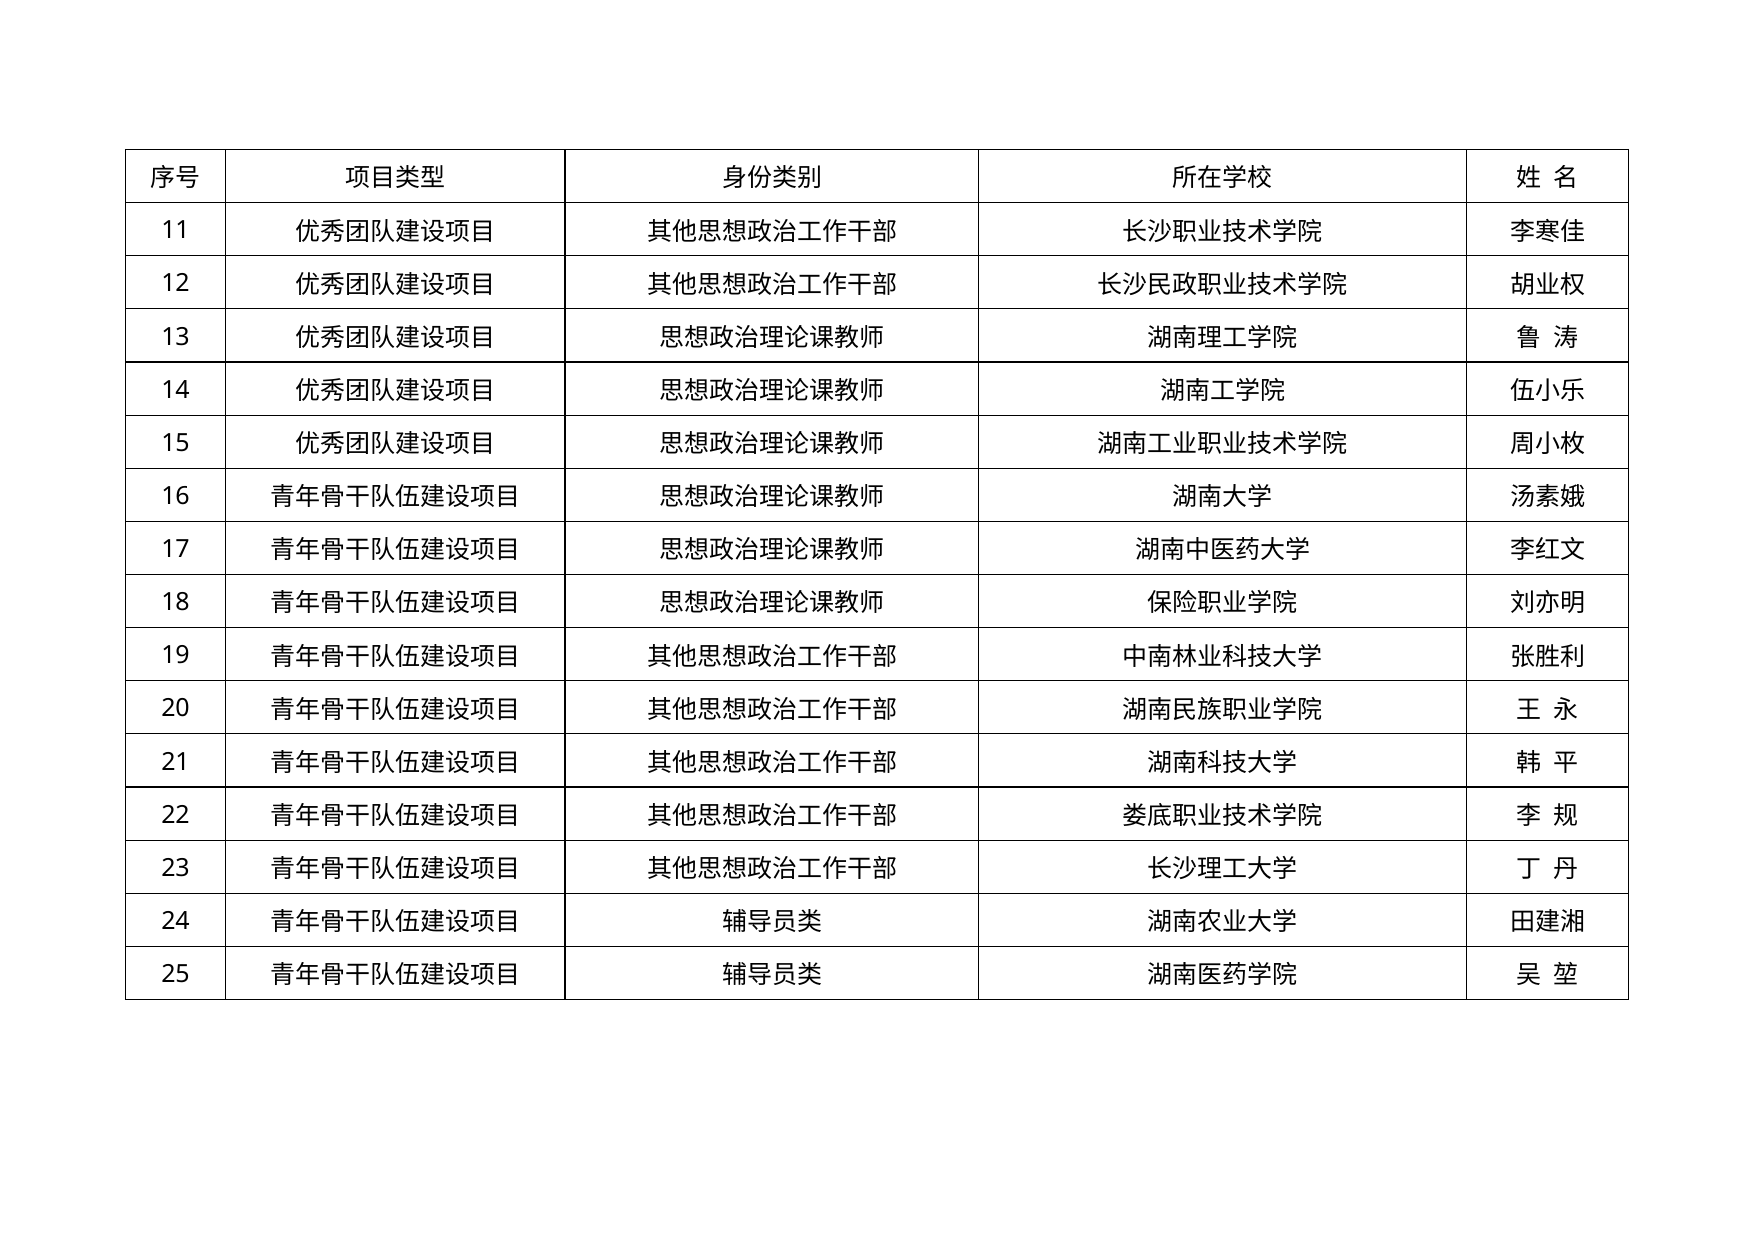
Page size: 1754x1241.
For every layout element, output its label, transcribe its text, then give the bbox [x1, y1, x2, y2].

table_cell 15 [126, 416, 225, 468]
table_cell 20 [126, 681, 225, 733]
table_cell 思想政治理论课教师 [566, 469, 978, 521]
table_cell 19 [126, 628, 225, 680]
table_cell 思想政治理论课教师 [566, 575, 978, 627]
table_cell 青年骨干队伍建设项目 [226, 469, 564, 521]
table_cell 青年骨干队伍建设项目 [226, 841, 564, 893]
table_cell 汤素娥 [1467, 469, 1628, 521]
table_cell 思想政治理论课教师 [566, 416, 978, 468]
table_cell 鲁 涛 [1467, 309, 1628, 361]
table_cell 其他思想政治工作干部 [566, 203, 978, 255]
table_cell 长沙民政职业技术学院 [979, 256, 1466, 308]
table_cell 湖南工学院 [979, 363, 1466, 414]
table_cell 其他思想政治工作干部 [566, 788, 978, 839]
table_cell 刘亦明 [1467, 575, 1628, 627]
table_cell 周小枚 [1467, 416, 1628, 468]
table_cell 娄底职业技术学院 [979, 788, 1466, 839]
table_cell 湖南医药学院 [979, 947, 1466, 999]
table_cell 青年骨干队伍建设项目 [226, 628, 564, 680]
table_cell 21 [126, 734, 225, 786]
table_cell 思想政治理论课教师 [566, 309, 978, 361]
table_cell 田建湘 [1467, 894, 1628, 946]
table_cell 湖南工业职业技术学院 [979, 416, 1466, 468]
table_cell 辅导员类 [566, 894, 978, 946]
table_cell 中南林业科技大学 [979, 628, 1466, 680]
table_cell 14 [126, 363, 225, 414]
table_cell 湖南中医药大学 [979, 522, 1466, 574]
table_cell 13 [126, 309, 225, 361]
table_cell 其他思想政治工作干部 [566, 841, 978, 893]
table_cell 长沙理工大学 [979, 841, 1466, 893]
table_header 身份类别 [566, 150, 978, 202]
table_cell 青年骨干队伍建设项目 [226, 681, 564, 733]
table_cell 优秀团队建设项目 [226, 416, 564, 468]
table_cell 24 [126, 894, 225, 946]
table_cell 其他思想政治工作干部 [566, 681, 978, 733]
table_cell 其他思想政治工作干部 [566, 628, 978, 680]
table_cell 青年骨干队伍建设项目 [226, 788, 564, 839]
table_cell 18 [126, 575, 225, 627]
table_cell 长沙职业技术学院 [979, 203, 1466, 255]
table_cell 吴 堃 [1467, 947, 1628, 999]
table_header 所在学校 [979, 150, 1466, 202]
table_cell 湖南民族职业学院 [979, 681, 1466, 733]
table_cell 思想政治理论课教师 [566, 522, 978, 574]
table_cell 湖南理工学院 [979, 309, 1466, 361]
table_cell 湖南科技大学 [979, 734, 1466, 786]
table_cell 丁 丹 [1467, 841, 1628, 893]
table_cell 张胜利 [1467, 628, 1628, 680]
table_cell 湖南大学 [979, 469, 1466, 521]
table_cell 韩 平 [1467, 734, 1628, 786]
table_cell 青年骨干队伍建设项目 [226, 894, 564, 946]
table_cell 其他思想政治工作干部 [566, 256, 978, 308]
table_cell 16 [126, 469, 225, 521]
table_cell 胡业权 [1467, 256, 1628, 308]
table_cell 优秀团队建设项目 [226, 363, 564, 414]
table_cell 李红文 [1467, 522, 1628, 574]
table_cell 保险职业学院 [979, 575, 1466, 627]
table_cell 李寒佳 [1467, 203, 1628, 255]
table_cell 11 [126, 203, 225, 255]
table_cell 12 [126, 256, 225, 308]
table_cell 优秀团队建设项目 [226, 309, 564, 361]
table_cell 其他思想政治工作干部 [566, 734, 978, 786]
table_cell 17 [126, 522, 225, 574]
table_cell 思想政治理论课教师 [566, 363, 978, 414]
table_cell 李 规 [1467, 788, 1628, 839]
table_cell 优秀团队建设项目 [226, 203, 564, 255]
table_cell 青年骨干队伍建设项目 [226, 522, 564, 574]
table_cell 22 [126, 788, 225, 839]
table_cell 湖南农业大学 [979, 894, 1466, 946]
table_cell 辅导员类 [566, 947, 978, 999]
table_cell 优秀团队建设项目 [226, 256, 564, 308]
table_cell 23 [126, 841, 225, 893]
table_header 项目类型 [226, 150, 564, 202]
table_header 姓 名 [1467, 150, 1628, 202]
table_cell 伍小乐 [1467, 363, 1628, 414]
table_header 序号 [126, 150, 225, 202]
table_cell 25 [126, 947, 225, 999]
table_cell 王 永 [1467, 681, 1628, 733]
table_cell 青年骨干队伍建设项目 [226, 575, 564, 627]
table_cell 青年骨干队伍建设项目 [226, 947, 564, 999]
table_cell 青年骨干队伍建设项目 [226, 734, 564, 786]
